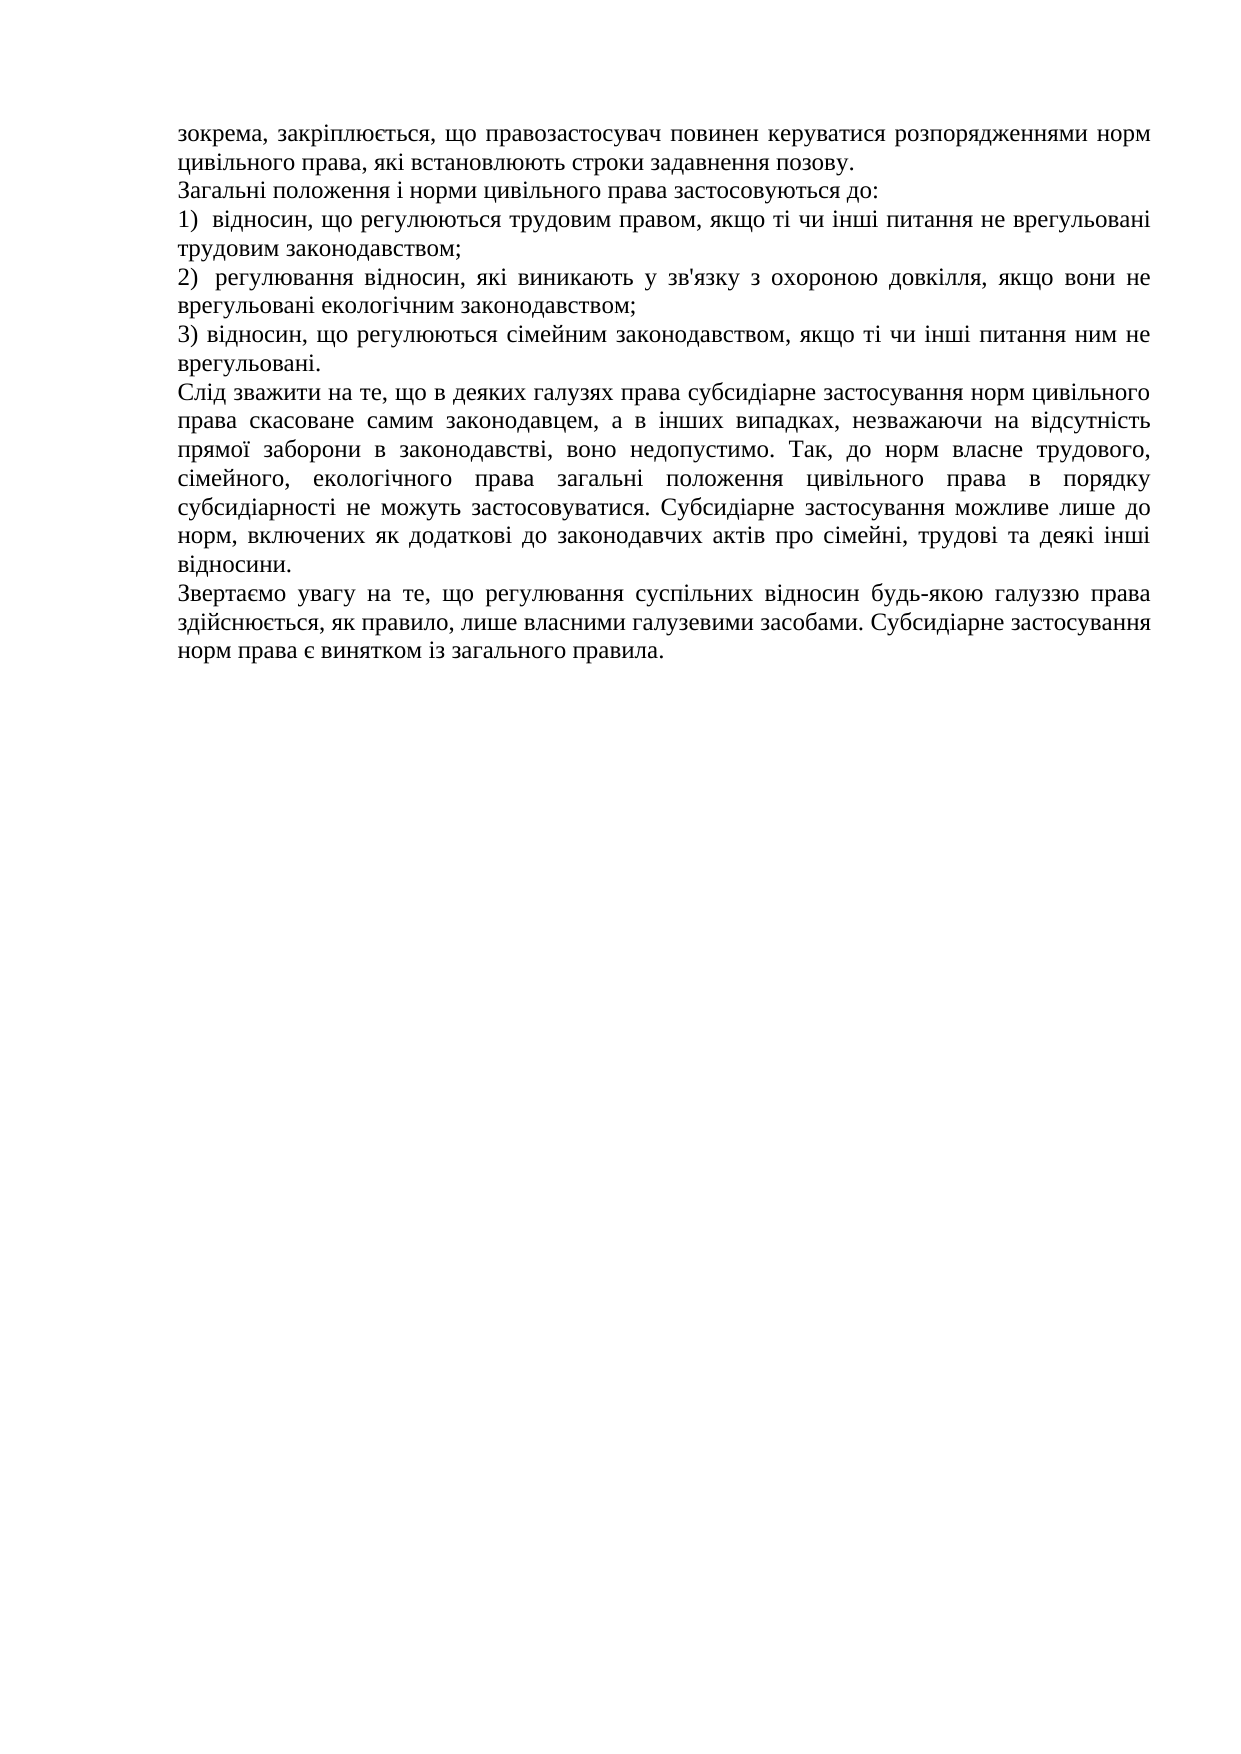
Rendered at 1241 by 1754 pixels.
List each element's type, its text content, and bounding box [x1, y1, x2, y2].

text Звертаємо увагу на те, що регулювання суспільних відносин будь-якою галуззю права здійснюється, як правило, лише власними галузевими засобами. Субсидіарне застосування норм права є винятком із загального правила. [177, 578, 1152, 664]
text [177, 118, 1152, 176]
text 2) регулювання відносин, які виникають у зв'язку з охороною довкілля, якщо вони не врегульовані екологічним законодавством; [177, 262, 1152, 319]
text 3) відносин, що регулюються сімейним законодавством, якщо ті чи інші питання ним не врегульовані. [177, 319, 1152, 377]
text Загальні положення і норми цивільного права застосовуються до: [177, 176, 1152, 204]
text 1) відносин, що регулюються трудовим правом, якщо ті чи інші питання не врегульовані трудовим законодавством; [177, 204, 1152, 262]
text Слід зважити на те, що в деяких галузях права субсидіарне застосування норм цивільного права скасоване самим законодавцем, а в інших випадках, незважаючи на відсутність прямої заборони в законодавстві, воно недопустимо. Так, до норм власне трудового, сімейного, екологічного права загальні положення цивільного права в порядку субсидіарності не можуть застосовуватися. Субсидіарне застосування можливе лише до норм, включених як додаткові до законодавчих актів про сімейні, трудові та деякі інші відносини. [177, 377, 1152, 578]
